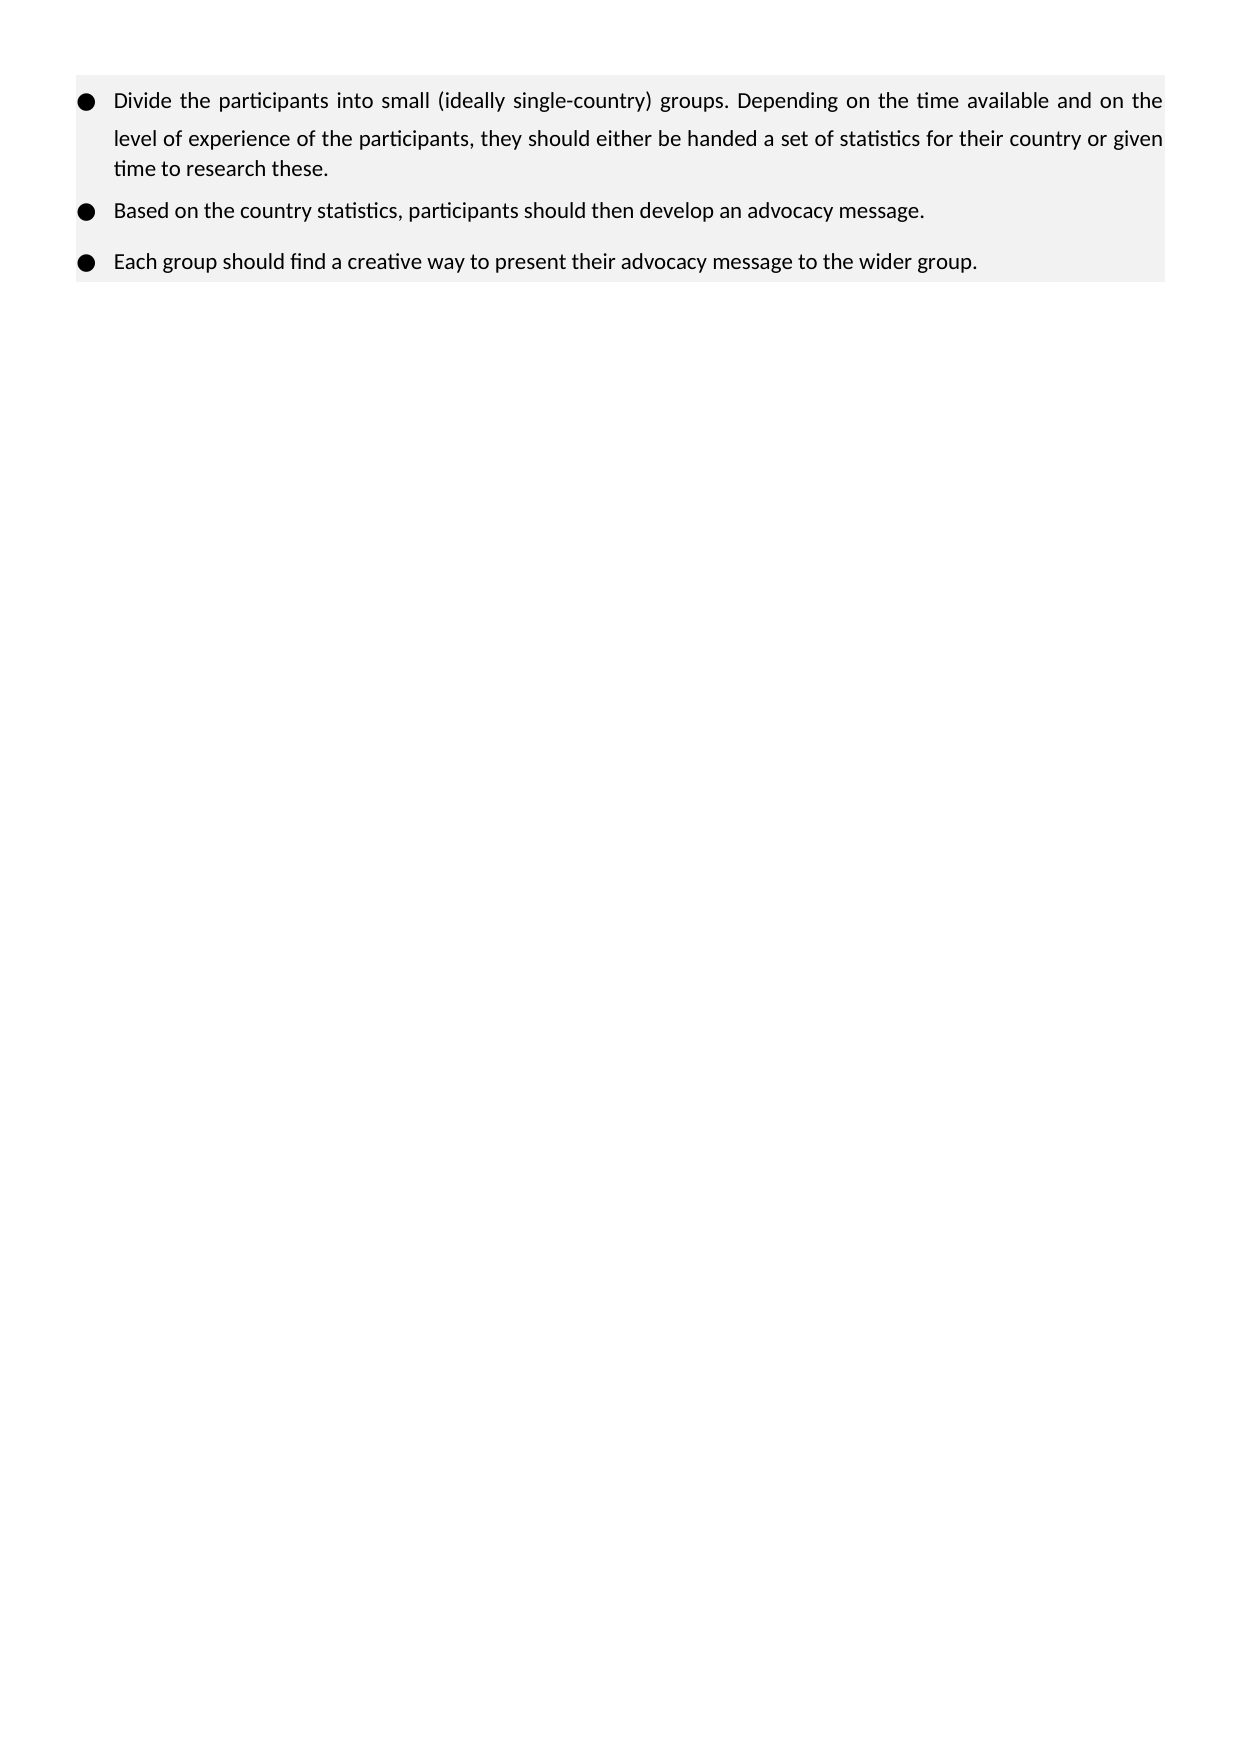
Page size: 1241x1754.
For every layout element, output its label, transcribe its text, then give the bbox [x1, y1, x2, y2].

list Based on the country statistics, participants should then develop an advocacy message. [76, 184, 1165, 232]
list Each group should find a creative way to present their advocacy message to the wider group. [76, 235, 1165, 282]
list Divide the participants into small (ideally single-country) groups. Depending on the time available and on the level of experience of the participants, they should either be handed a set of statistics for their country or given time to research these. [76, 75, 1165, 182]
